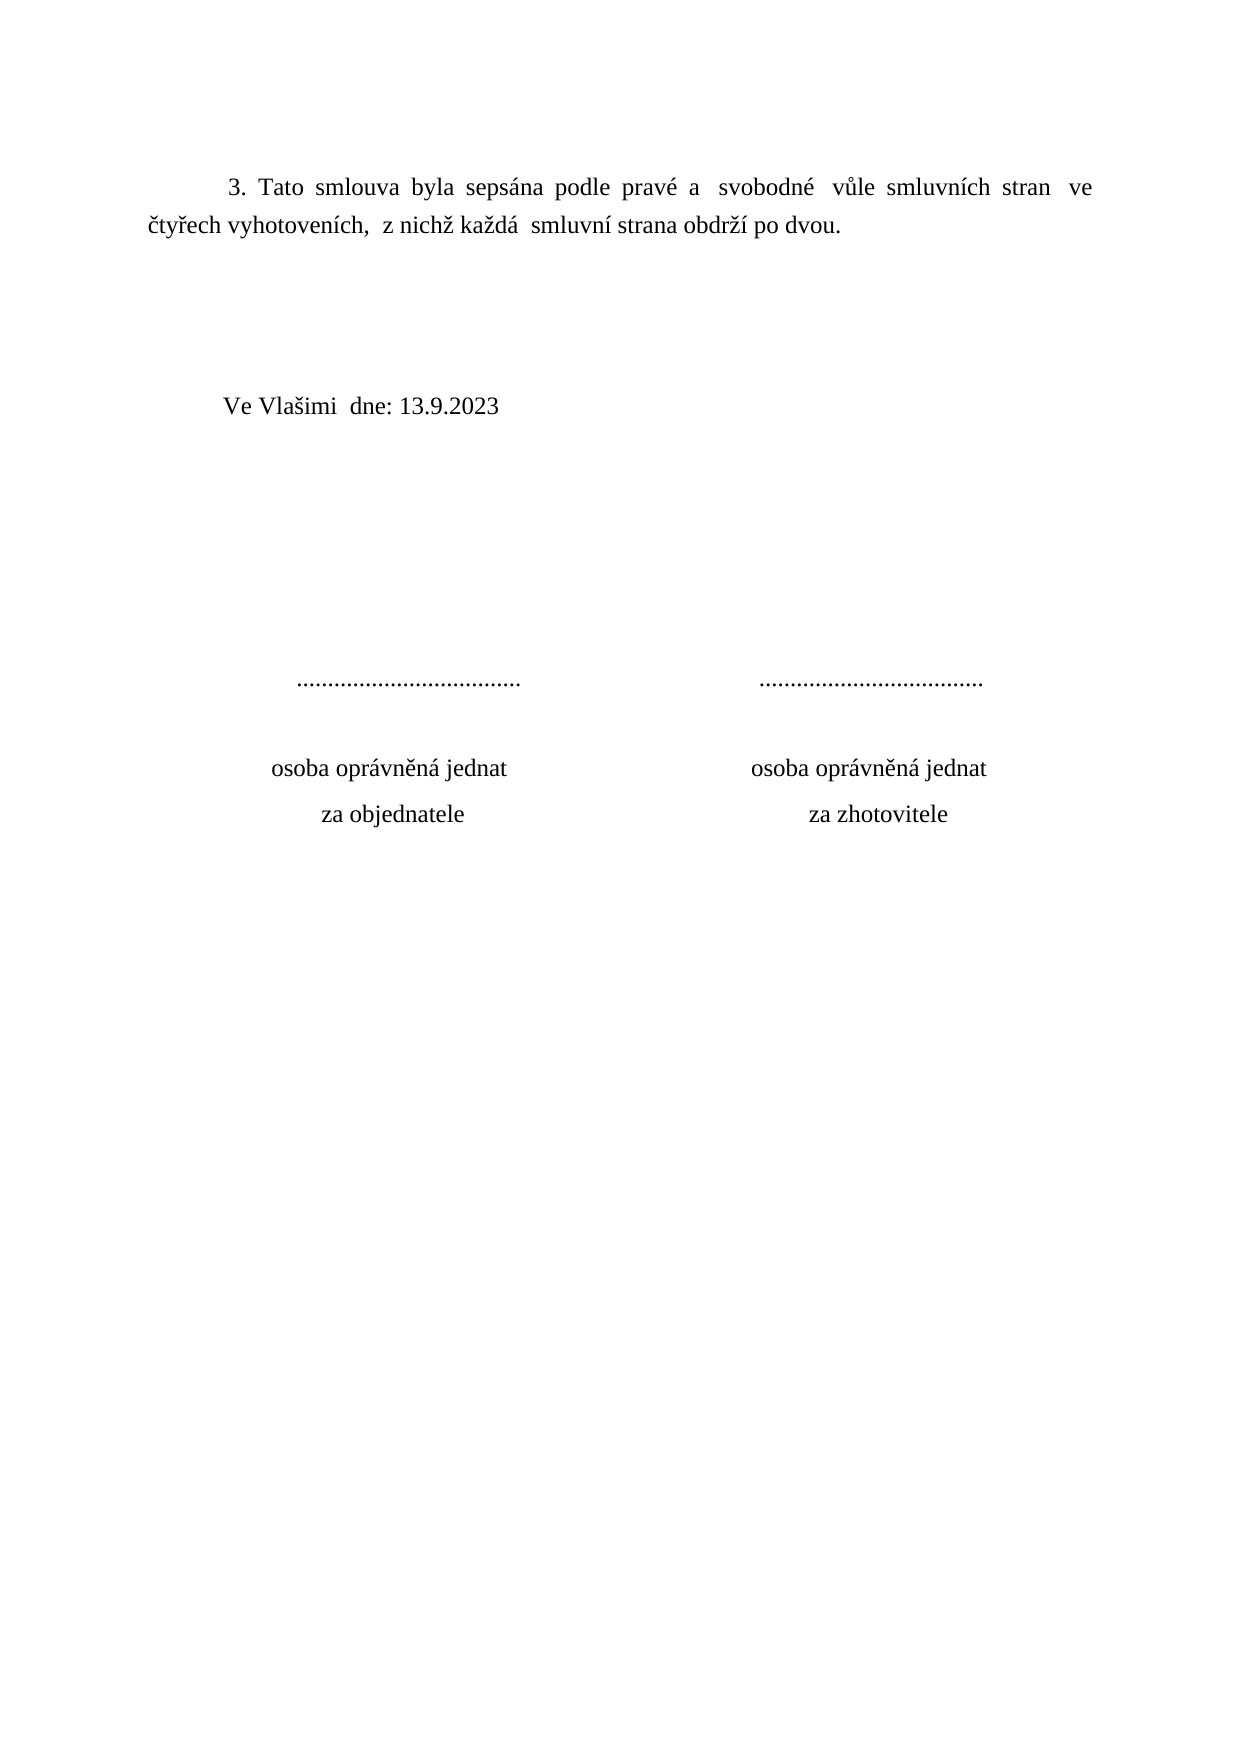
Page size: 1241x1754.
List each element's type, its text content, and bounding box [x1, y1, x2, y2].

text za objednatele za zhotovitele [148, 790, 1093, 828]
text 3. Tato smlouva byla sepsána podle pravé a svobodné vůle smluvních stran ve čtyřech vyhotoveních, z nichž každá smluvní strana obdrží po dvou. [148, 163, 1093, 238]
text Ve Vlašimi dne: 13.9.2023 [148, 382, 1093, 420]
text osoba oprávněná jednat osoba oprávněná jednat [148, 745, 1093, 782]
text .................................... .................................... [148, 654, 1093, 692]
